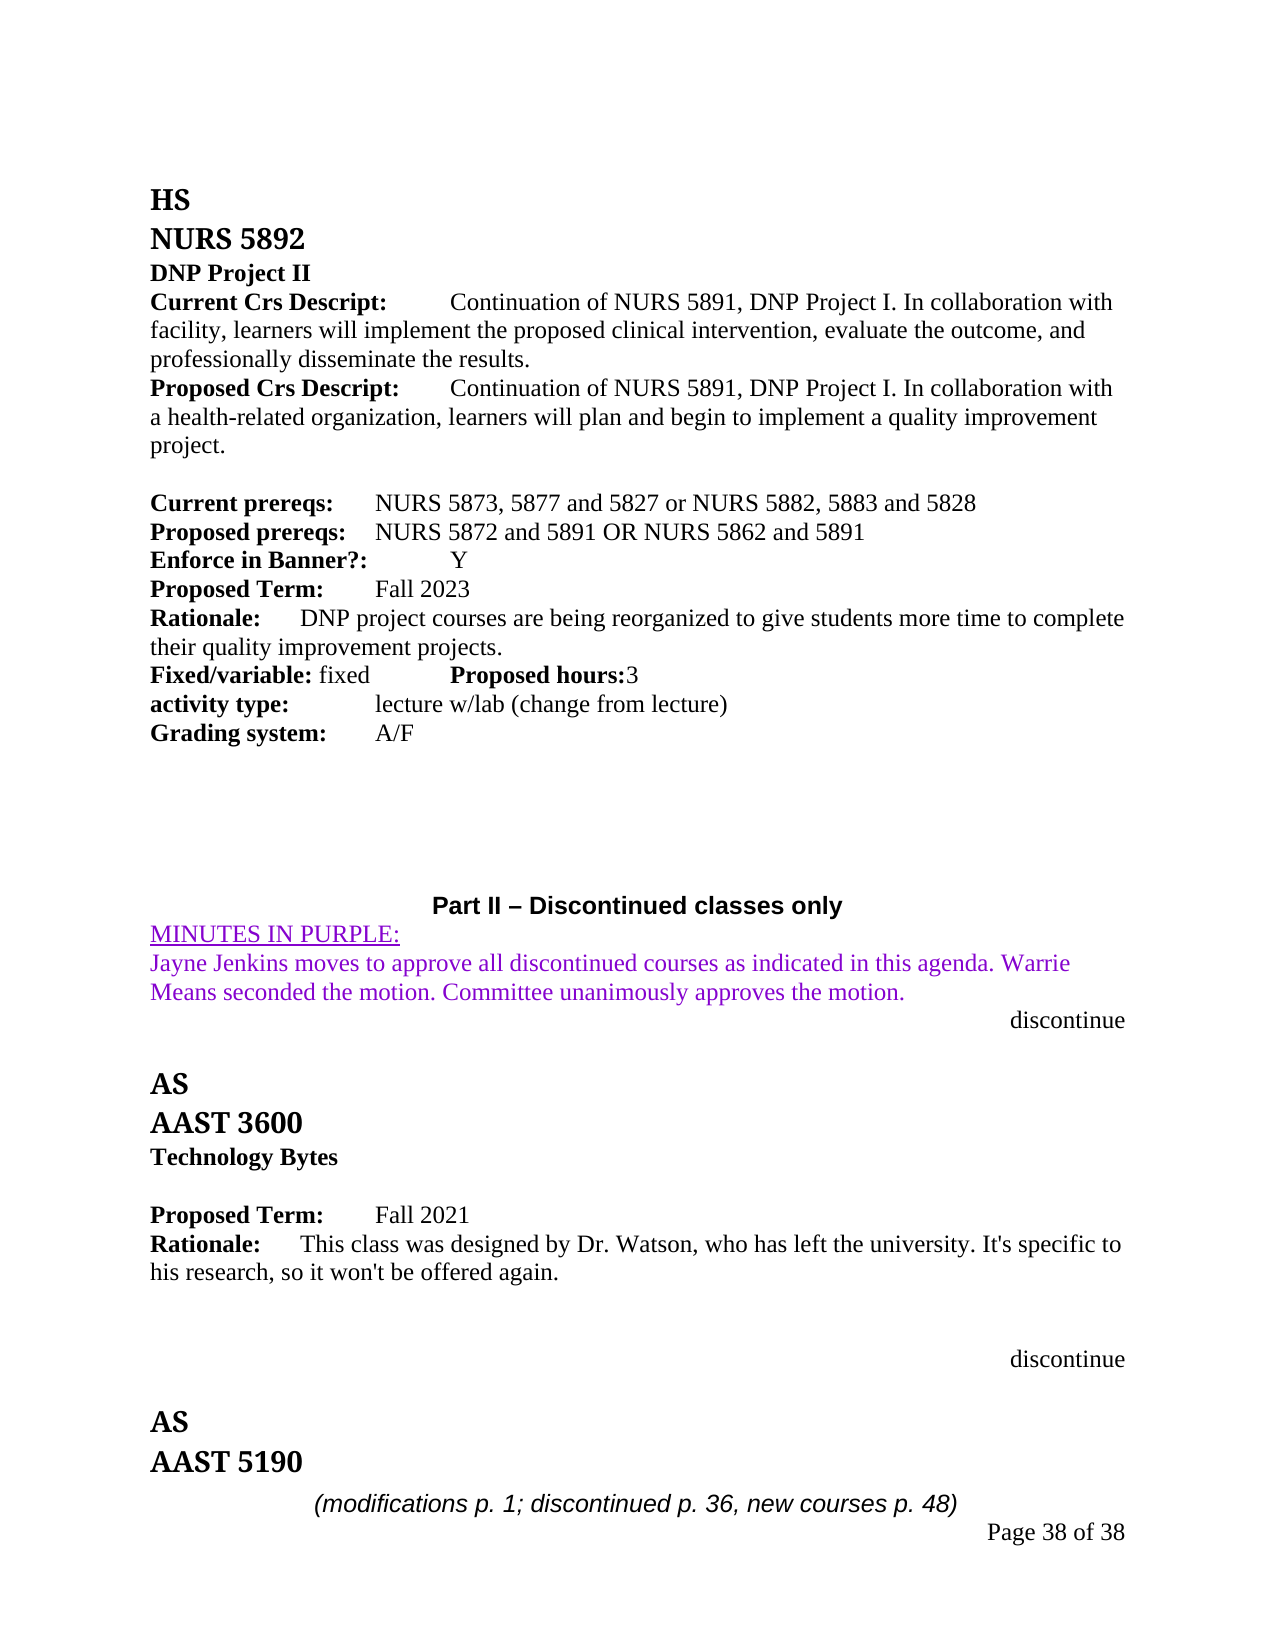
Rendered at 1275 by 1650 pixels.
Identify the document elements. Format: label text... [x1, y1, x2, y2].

text Rationale: DNP project courses are being reorganized to give students more time to complete their quality improvement projects. [150, 603, 1125, 661]
text Enforce in Banner?: Y [150, 546, 1125, 574]
text Jayne Jenkins moves to approve all discontinued courses as indicated in this agenda. Warrie Means seconded the motion. Committee unanimously approves the motion. [150, 948, 1125, 1006]
text AAST 5190 [150, 1441, 1125, 1481]
text Current prereqs: NURS 5873, 5877 and 5827 or NURS 5882, 5883 and 5828 [150, 488, 1125, 517]
text Current Crs Descript: Continuation of NURS 5891, DNP Project I. In collaboration with facility, learners will implement the proposed clinical intervention, evaluate the outcome, and professionally disseminate the results. [150, 287, 1125, 373]
text Grading system: A/F [150, 718, 1125, 747]
text AS [150, 1401, 1125, 1441]
text Proposed Term: Fall 2023 [150, 574, 1125, 603]
text Fixed/variable: fixed Proposed hours:3 [150, 661, 1125, 689]
text DNP Project II [150, 258, 1125, 287]
text Proposed Term: Fall 2021 [150, 1200, 1125, 1229]
text Technology Bytes [150, 1142, 1125, 1171]
text AAST 3600 [150, 1103, 1125, 1142]
text Rationale: This class was designed by Dr. Watson, who has left the university. It's specific to his research, so it won't be offered again. [150, 1229, 1125, 1286]
text discontinue [150, 1006, 1125, 1034]
text HS [150, 179, 1125, 218]
text Proposed Crs Descript: Continuation of NURS 5891, DNP Project I. In collaboration with a health-related organization, learners will plan and begin to implement a quality improvement project. [150, 373, 1125, 459]
text activity type: lecture w/lab (change from lecture) [150, 689, 1125, 718]
text AS [150, 1063, 1125, 1103]
text Part II – Discontinued classes only [150, 891, 1125, 919]
text discontinue [150, 1344, 1125, 1372]
text Proposed prereqs: NURS 5872 and 5891 OR NURS 5862 and 5891 [150, 517, 1125, 546]
text NURS 5892 [150, 218, 1125, 258]
text MINUTES IN PURPLE: [150, 919, 1125, 948]
